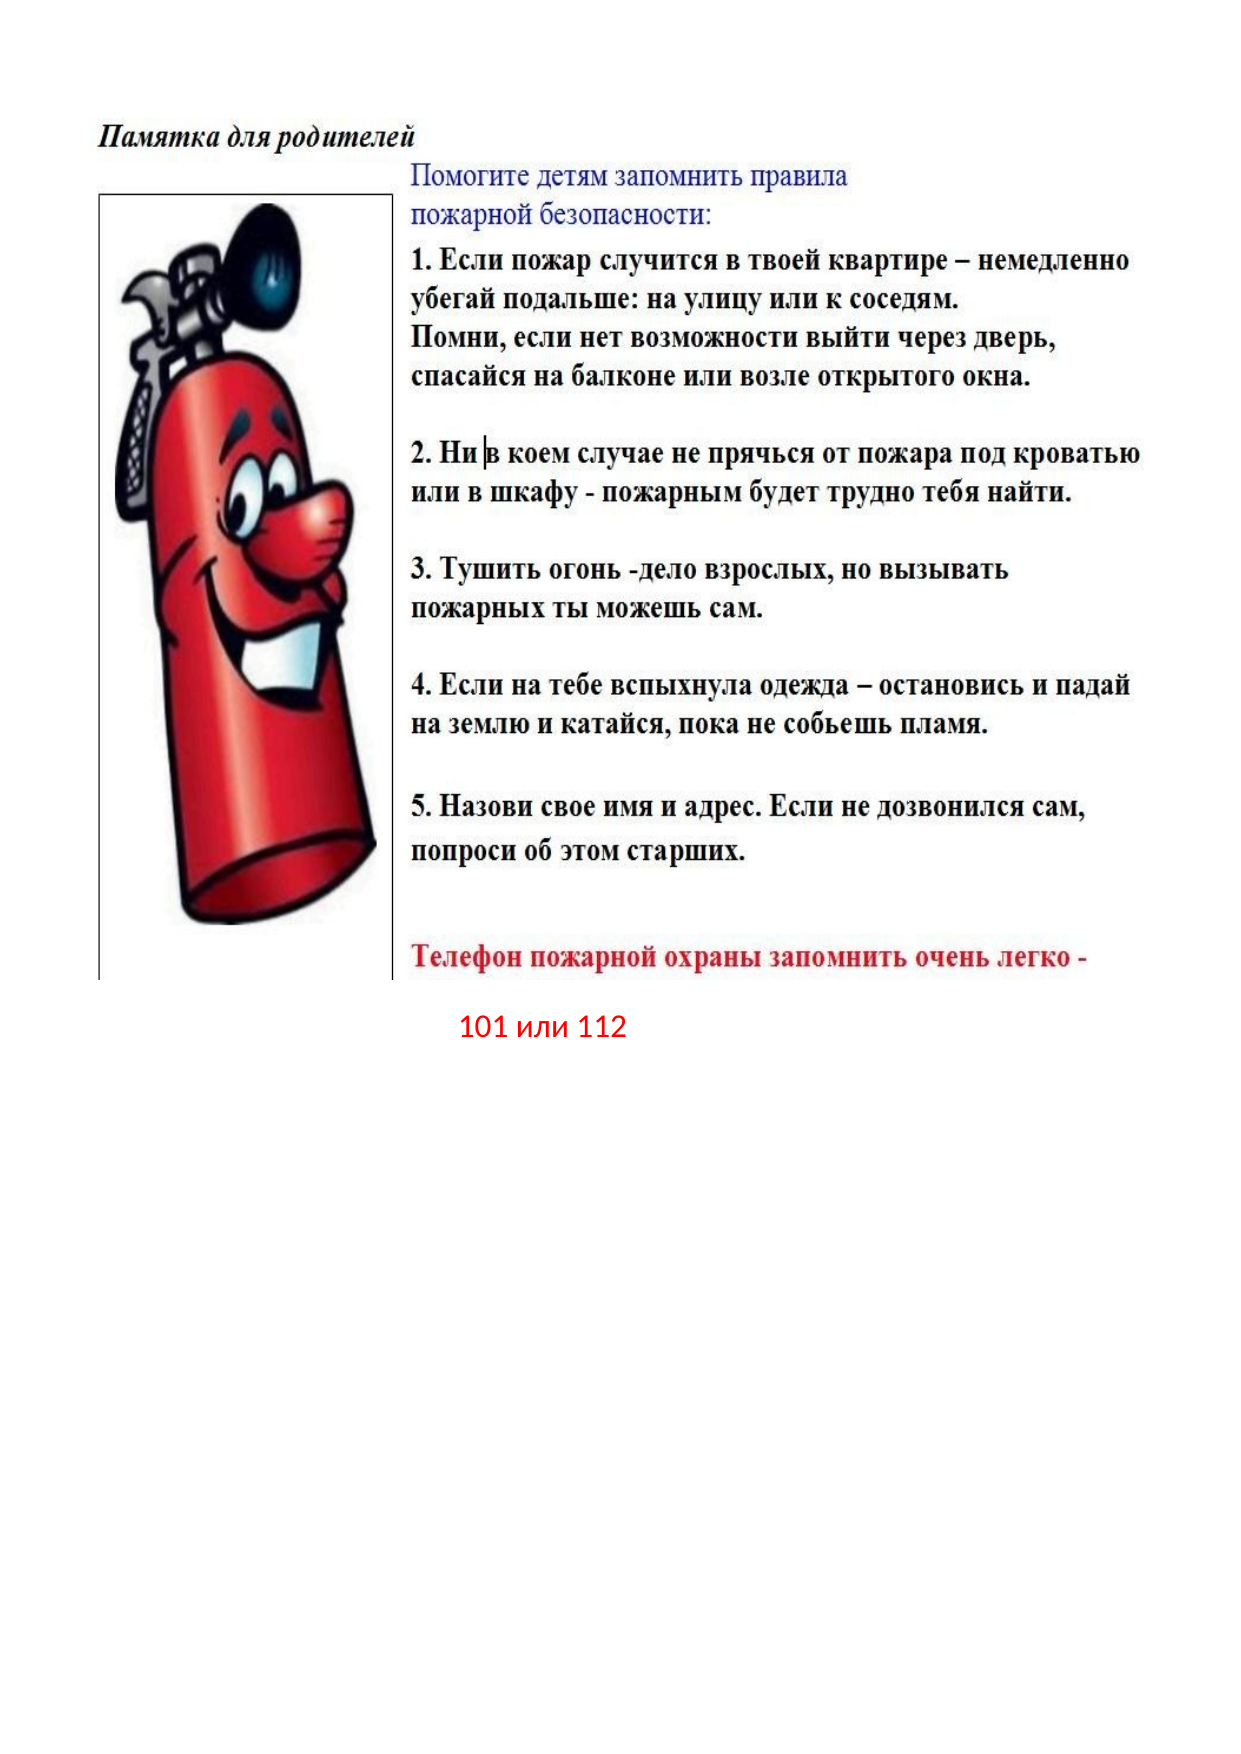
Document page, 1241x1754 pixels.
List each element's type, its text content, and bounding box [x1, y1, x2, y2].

text 101 или 112 [89, 1004, 1152, 1045]
picture [88, 118, 1152, 980]
